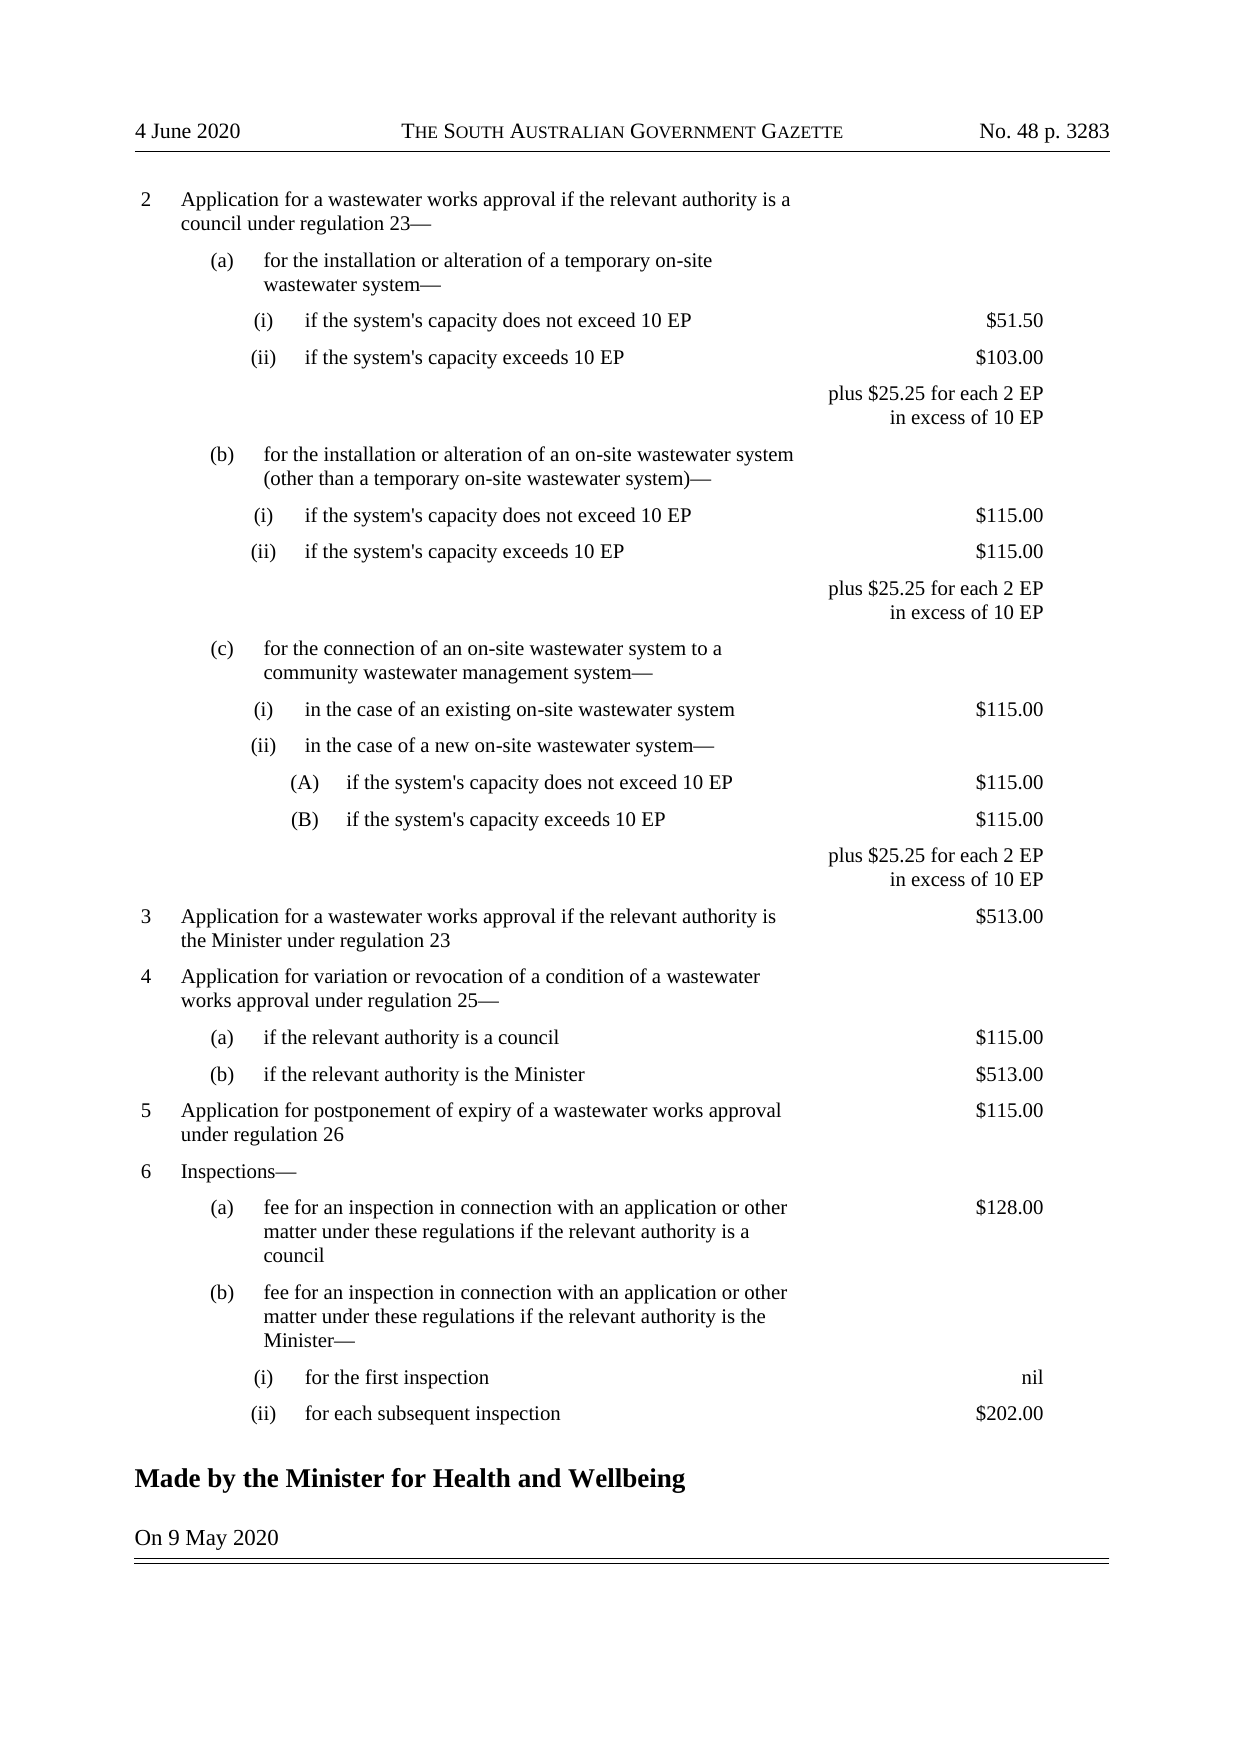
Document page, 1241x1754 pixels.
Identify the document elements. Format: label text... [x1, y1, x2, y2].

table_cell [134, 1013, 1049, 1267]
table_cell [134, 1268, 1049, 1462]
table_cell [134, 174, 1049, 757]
text On 9 May 2020 [134, 1524, 1109, 1551]
text Made by the Minister for Health and Wellbeing [134, 1462, 1109, 1493]
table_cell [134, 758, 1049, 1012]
